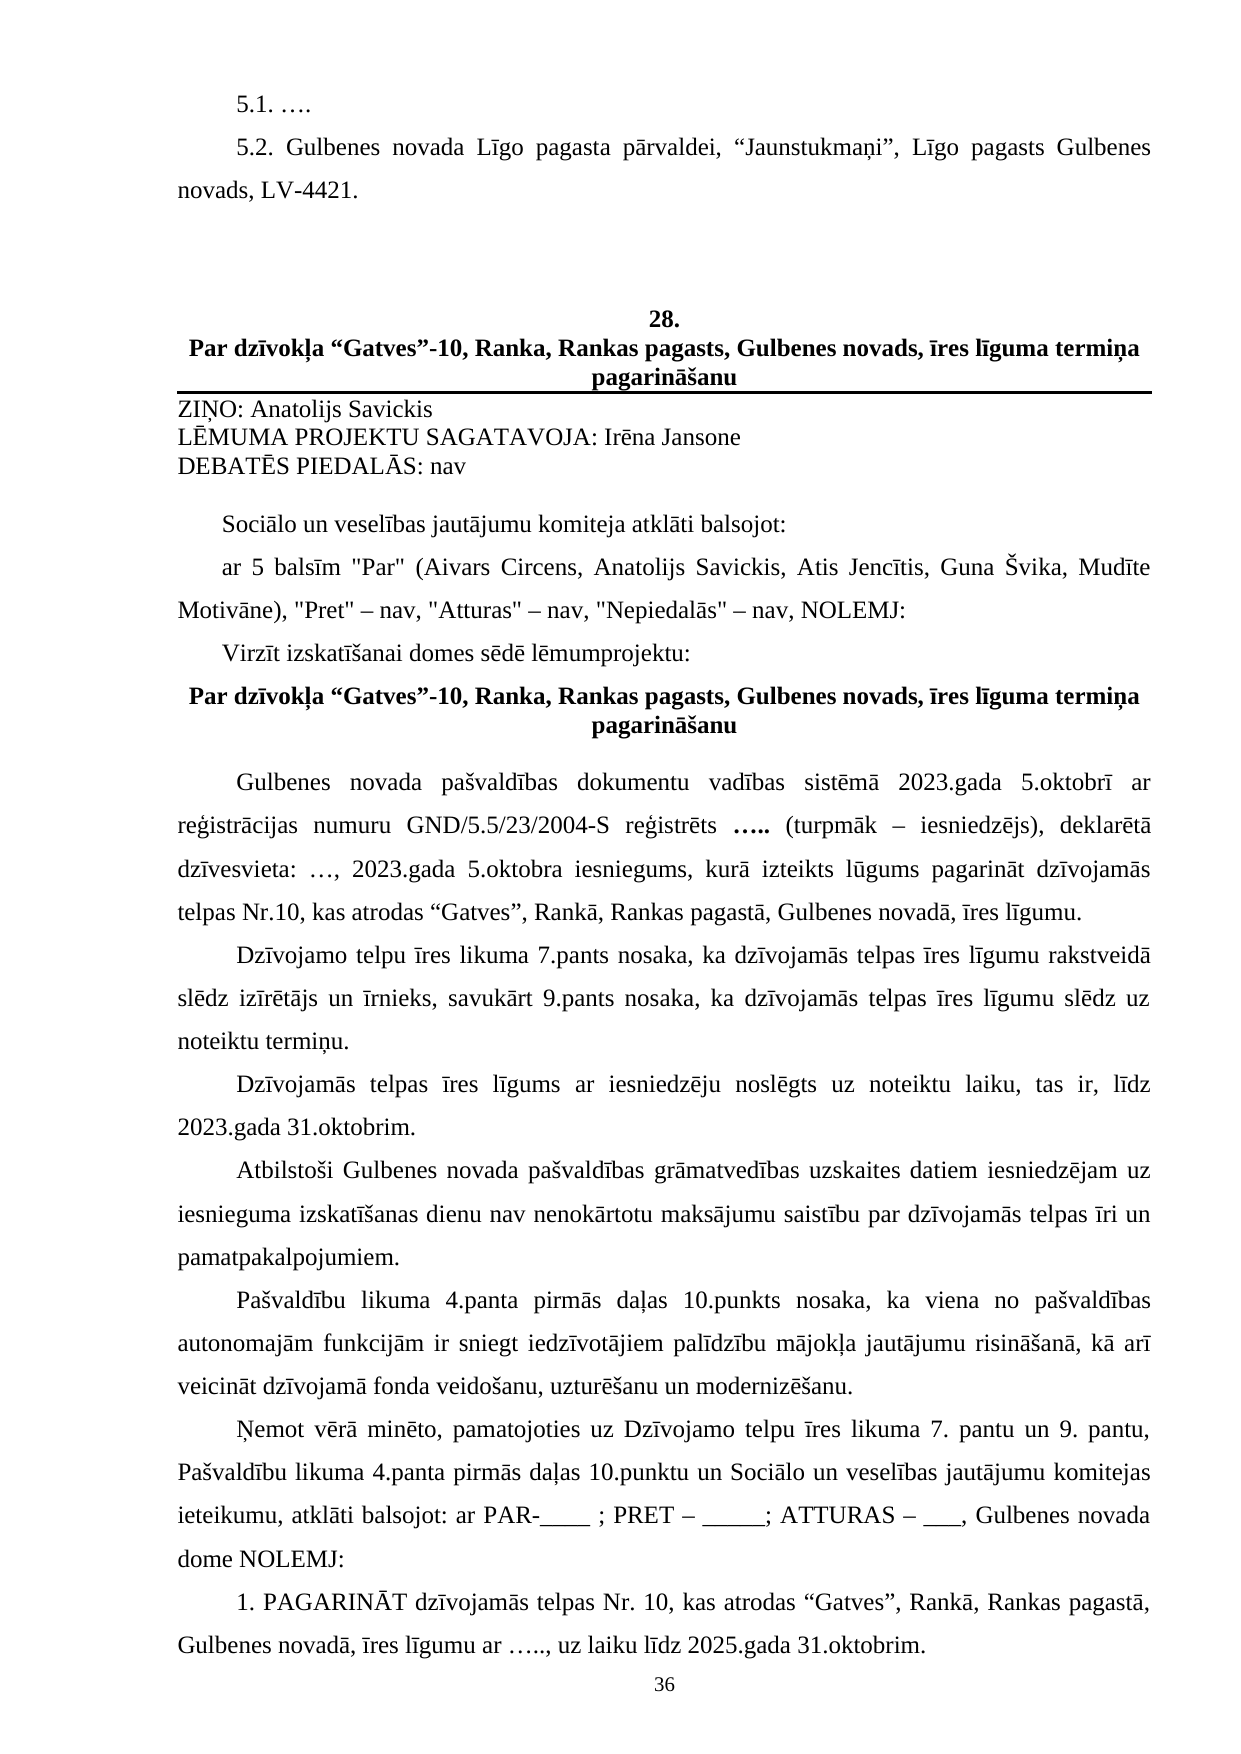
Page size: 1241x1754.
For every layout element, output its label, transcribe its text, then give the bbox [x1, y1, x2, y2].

text LĒMUMA PROJEKTU SAGATAVOJA: Irēna Jansone [177, 422, 1152, 451]
text Par dzīvokļa “Gatves”-10, Ranka, Rankas pagasts, Gulbenes novads, īres līguma termiņa pagarināšanu [177, 333, 1152, 391]
text ZIŅO: Anatolijs Savickis [177, 394, 1152, 422]
text 5.1. …. [177, 89, 1152, 117]
text Dzīvojamās telpas īres līgums ar iesniedzēju noslēgts uz noteiktu laiku, tas ir, līdz 2023.gada 31.oktobrim. [177, 1069, 1152, 1141]
text Gulbenes novada pašvaldības dokumentu vadības sistēmā 2023.gada 5.oktobrī ar reģistrācijas numuru GND/5.5/23/2004-S reģistrēts ….. (turpmāk – iesniedzējs), deklarētā dzīvesvieta: …, 2023.gada 5.oktobra iesniegums, kurā izteikts lūgums pagarināt dzīvojamās telpas Nr.10, kas atrodas “Gatves”, Rankā, Rankas pagastā, Gulbenes novadā, īres līgumu. [177, 767, 1152, 926]
text DEBATĒS PIEDALĀS: nav [177, 451, 1152, 480]
text Virzīt izskatīšanai domes sēdē lēmumprojektu: [177, 638, 1152, 667]
text Dzīvojamo telpu īres likuma 7.pants nosaka, ka dzīvojamās telpas īres līgumu rakstveidā slēdz izīrētājs un īrnieks, savukārt 9.pants nosaka, ka dzīvojamās telpas īres līgumu slēdz uz noteiktu termiņu. [177, 940, 1152, 1055]
text Atbilstoši Gulbenes novada pašvaldības grāmatvedības uzskaites datiem iesniedzējam uz iesnieguma izskatīšanas dienu nav nenokārtotu maksājumu saistību par dzīvojamās telpas īri un pamatpakalpojumiem. [177, 1156, 1152, 1271]
text ar 5 balsīm "Par" (Aivars Circens, Anatolijs Savickis, Atis Jencītis, Guna Švika, Mudīte Motivāne), "Pret" – nav, "Atturas" – nav, "Nepiedalās" – nav, NOLEMJ: [177, 552, 1152, 624]
text 28. [177, 304, 1152, 333]
text Ņemot vērā minēto, pamatojoties uz Dzīvojamo telpu īres likuma 7. pantu un 9. pantu, Pašvaldību likuma 4.panta pirmās daļas 10.punktu un Sociālo un veselības jautājumu komitejas ieteikumu, atklāti balsojot: ar PAR-____ ; PRET – _____; ATTURAS – ___, Gulbenes novada dome NOLEMJ: [177, 1414, 1152, 1572]
text Pašvaldību likuma 4.panta pirmās daļas 10.punkts nosaka, ka viena no pašvaldības autonomajām funkcijām ir sniegt iedzīvotājiem palīdzību mājokļa jautājumu risināšanā, kā arī veicināt dzīvojamā fonda veidošanu, uzturēšanu un modernizēšanu. [177, 1285, 1152, 1400]
text 1. PAGARINĀT dzīvojamās telpas Nr. 10, kas atrodas “Gatves”, Rankā, Rankas pagastā, Gulbenes novadā, īres līgumu ar ….., uz laiku līdz 2025.gada 31.oktobrim. [177, 1587, 1152, 1659]
text 5.2. Gulbenes novada Līgo pagasta pārvaldei, “Jaunstukmaņi”, Līgo pagasts Gulbenes novads, LV-4421. [177, 132, 1152, 204]
text Sociālo un veselības jautājumu komiteja atklāti balsojot: [177, 509, 1152, 537]
text Par dzīvokļa “Gatves”-10, Ranka, Rankas pagasts, Gulbenes novads, īres līguma termiņa pagarināšanu [177, 681, 1152, 739]
